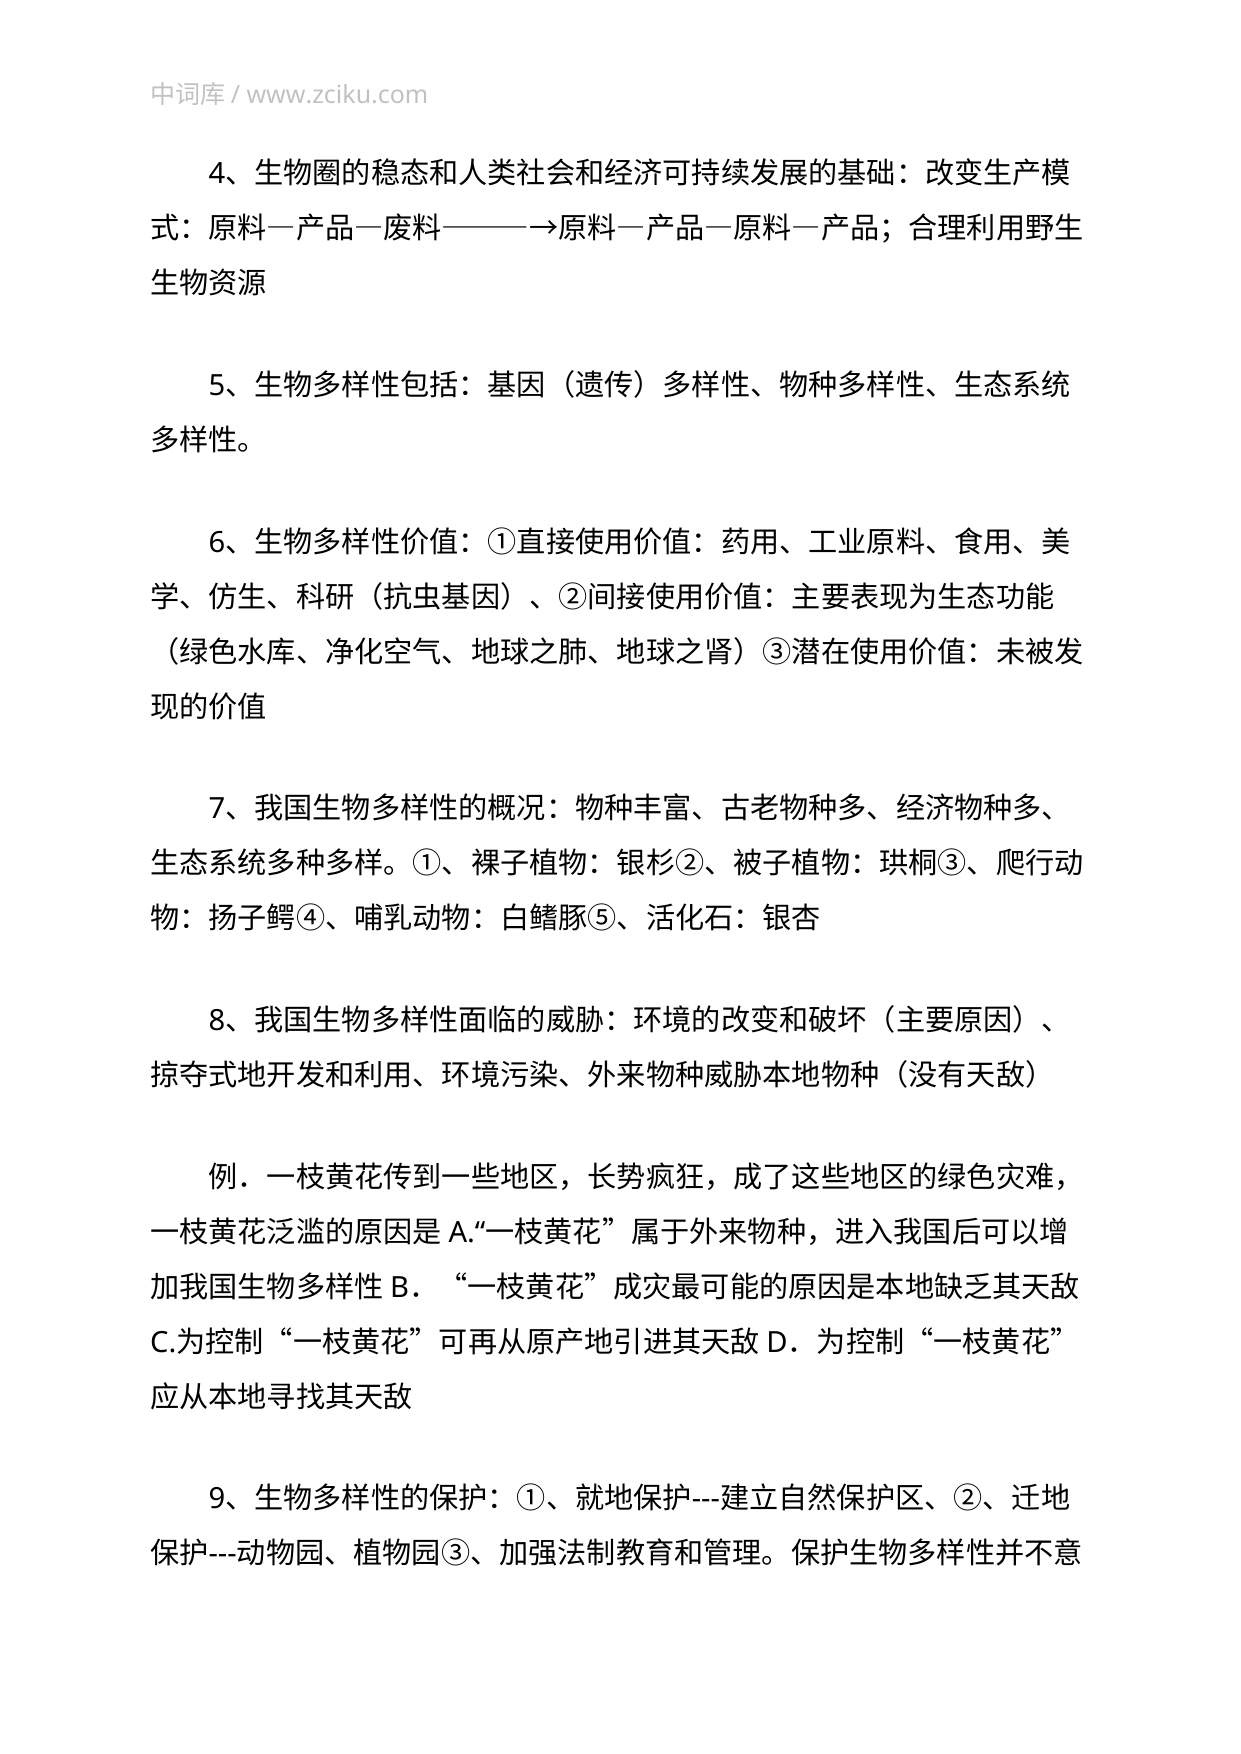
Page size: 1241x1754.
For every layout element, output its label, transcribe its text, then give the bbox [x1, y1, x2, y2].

text 例．一枝黄花传到一些地区，长势疯狂，成了这些地区的绿色灾难，一枝黄花泛滥的原因是 A.“一枝黄花”属于外来物种，进入我国后可以增加我国生物多样性 B．“一枝黄花”成灾最可能的原因是本地缺乏其天敌 C.为控制“一枝黄花”可再从原产地引进其天敌 D．为控制“一枝黄花”应从本地寻找其天敌 [150, 1153, 1090, 1416]
text 6、生物多样性价值：①直接使用价值：药用、工业原料、食用、美学、仿生、科研（抗虫基因）、②间接使用价值：主要表现为生态功能（绿色水库、净化空气、地球之肺、地球之肾）③潜在使用价值：未被发现的价值 [150, 518, 1090, 726]
text 4、生物圈的稳态和人类社会和经济可持续发展的基础：改变生产模式：原料—产品—废料———→原料—产品—原料—产品；合理利用野生生物资源 [150, 150, 1090, 302]
text 7、我国生物多样性的概况：物种丰富、古老物种多、经济物种多、生态系统多种多样。①、裸子植物：银杉②、被子植物：珙桐③、爬行动物：扬子鳄④、哺乳动物：白鳍豚⑤、活化石：银杏 [150, 785, 1090, 937]
text 5、生物多样性包括：基因（遗传）多样性、物种多样性、生态系统多样性。 [150, 362, 1090, 459]
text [150, 1475, 1090, 1572]
text 8、我国生物多样性面临的威胁：环境的改变和破坏（主要原因）、掠夺式地开发和利用、环境污染、外来物种威胁本地物种（没有天敌） [150, 997, 1090, 1094]
